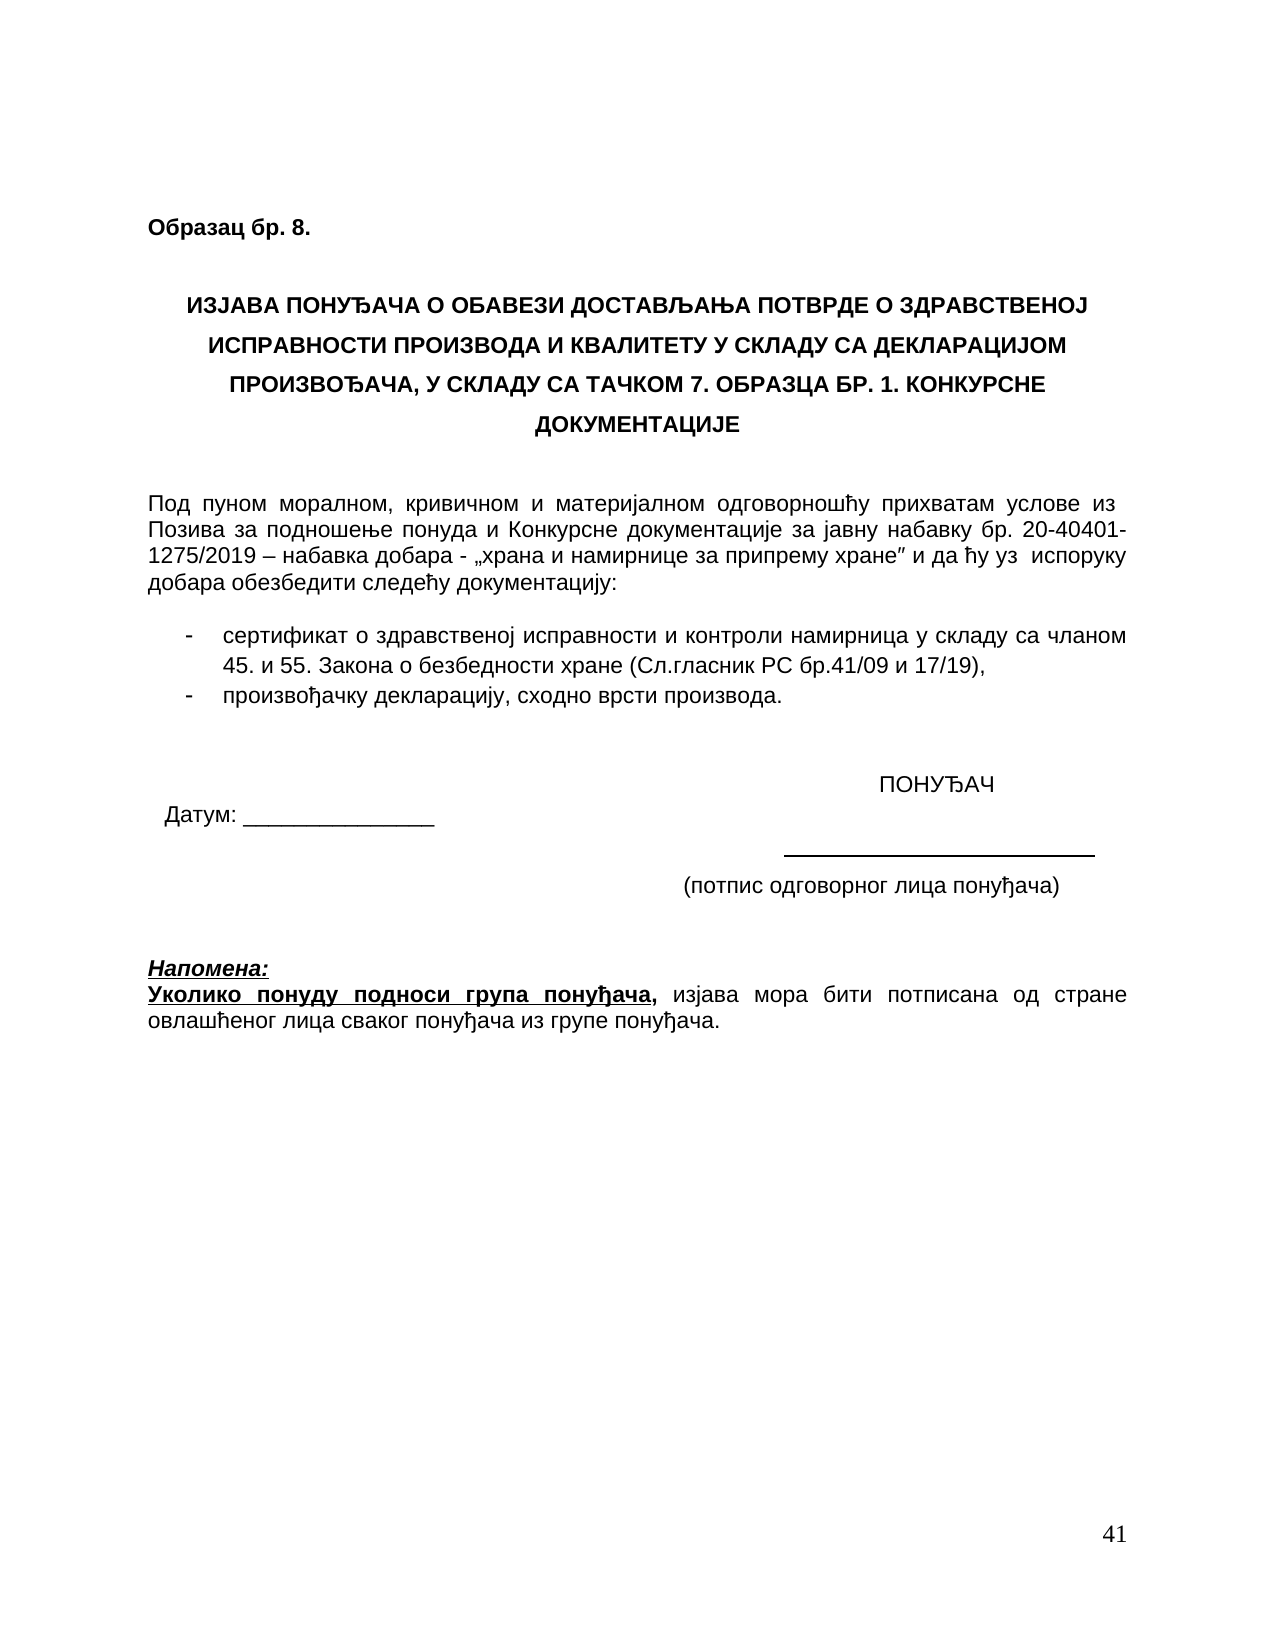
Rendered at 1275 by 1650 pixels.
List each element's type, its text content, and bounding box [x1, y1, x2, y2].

text Уколико понуду подноси група понуђача, изјава мора бити потписана од стране овлашћеног лица сваког понуђача из групе понуђача. [148, 981, 1127, 1034]
text (потпис одговорног лица понуђача) [683, 872, 1127, 898]
text ПОНУЂАЧ [879, 771, 1127, 797]
text Под пуном моралном, кривичном и материјалном одговорношћу прихватам услове из Позива за подношење понуда и Конкурсне документације за јавну набавку бр. 20-40401-1275/2019 – набавка добара - „храна и намирнице за припрему хране″ и да ћу уз испоруку добара обезбедити следећу документацију: [148, 490, 1127, 595]
text ИЗЈАВА ПОНУЂАЧА О ОБАВЕЗИ ДОСТАВЉАЊА ПОТВРДЕ О ЗДРАВСТВЕНОЈ ИСПРАВНОСТИ ПРОИЗВОДА И КВАЛИТЕТУ У СКЛАДУ СА ДЕКЛАРАЦИЈОМ ПРОИЗВОЂАЧА, У СКЛАДУ СА ТАЧКОМ 7. ОБРАЗЦА БР. 1. КОНКУРСНЕ ДОКУМЕНТАЦИЈЕ [148, 292, 1127, 437]
text Датум: _______________ [164, 801, 1127, 828]
list сертификат о здравственој исправности и контроли намирница у складу са чланом 45. и 55. Закона о безбедности хране (Сл.гласник РС бр.41/09 и 17/19), [185, 622, 1127, 678]
text Образац бр. 8. [148, 213, 1127, 240]
text Напомена: [148, 955, 1127, 981]
list произвођачку декларацију, сходно врсти производа. [185, 682, 1127, 708]
